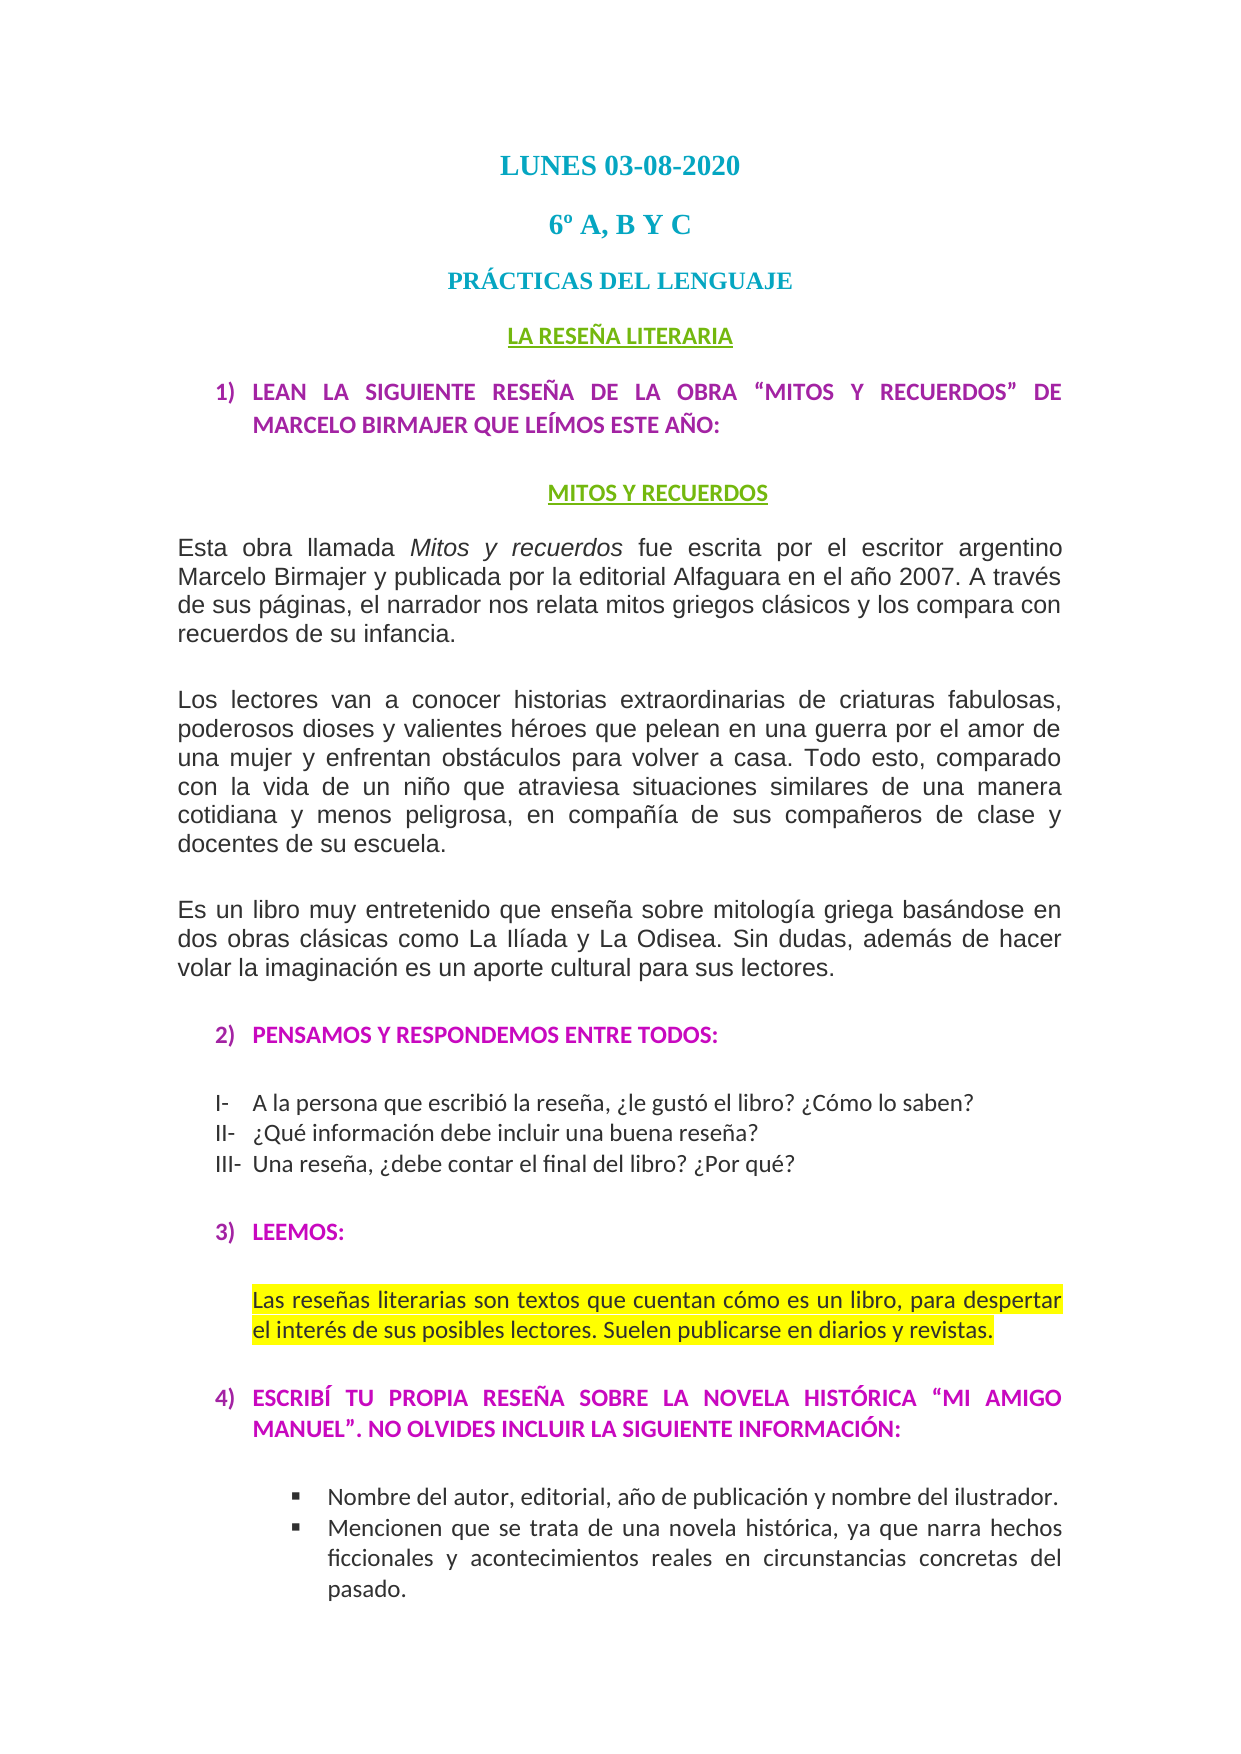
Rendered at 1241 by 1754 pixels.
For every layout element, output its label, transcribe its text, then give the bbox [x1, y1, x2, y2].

text PRÁCTICAS DEL LENGUAJE [177, 266, 1063, 295]
list ¿Qué información debe incluir una buena reseña? [215, 1117, 1063, 1148]
list Nombre del autor, editorial, año de publicación y nombre del ilustrador. [290, 1481, 1063, 1512]
text 6º A, B Y C [177, 207, 1063, 241]
list Mencionen que se trata de una novela histórica, ya que narra hechos ficcionales y acontecimientos reales en circunstancias concretas del pasado. [290, 1512, 1063, 1603]
text Los lectores van a conocer historias extraordinarias de criaturas fabulosas, poderosos dioses y valientes héroes que pelean en una guerra por el amor de una mujer y enfrentan obstáculos para volver a casa. Todo esto, comparado con la vida de un niño que atraviesa situaciones similares de una manera cotidiana y menos peligrosa, en compañía de sus compañeros de clase y docentes de su escuela. [177, 685, 1063, 858]
text LUNES 03-08-2020 [177, 148, 1063, 181]
list ESCRIBÍ TU PROPIA RESEÑA SOBRE LA NOVELA HISTÓRICA “MI AMIGO MANUEL”. NO OLVIDES INCLUIR LA SIGUIENTE INFORMACIÓN: [215, 1383, 1063, 1444]
text Es un libro muy entretenido que enseña sobre mitología griega basándose en dos obras clásicas como La Ilíada y La Odisea. Sin dudas, además de hacer volar la imaginación es un aporte cultural para sus lectores. [177, 895, 1063, 981]
list A la persona que escribió la reseña, ¿le gustó el libro? ¿Cómo lo saben? [215, 1087, 1063, 1117]
text Las reseñas literarias son textos que cuentan cómo es un libro, para despertar el interés de sus posibles lectores. Suelen publicarse en diarios y revistas. [252, 1314, 1063, 1345]
list PENSAMOS Y RESPONDEMOS ENTRE TODOS: [215, 1019, 1063, 1049]
text LA RESEÑA LITERARIA [177, 320, 1063, 351]
list LEAN LA SIGUIENTE RESEÑA DE LA OBRA “MITOS Y RECUERDOS” DE MARCELO BIRMAJER QUE LEÍMOS ESTE AÑO: [215, 376, 1063, 439]
list MITOS Y RECUERDOS [252, 477, 1063, 507]
text Esta obra llamada Mitos y recuerdos fue escrita por el escritor argentino Marcelo Birmajer y publicada por la editorial Alfaguara en el año 2007. A través de sus páginas, el narrador nos relata mitos griegos clásicos y los compara con recuerdos de su infancia. [177, 533, 1063, 648]
list LEEMOS: [215, 1216, 1063, 1247]
list Una reseña, ¿debe contar el final del libro? ¿Por qué? [215, 1148, 1063, 1178]
